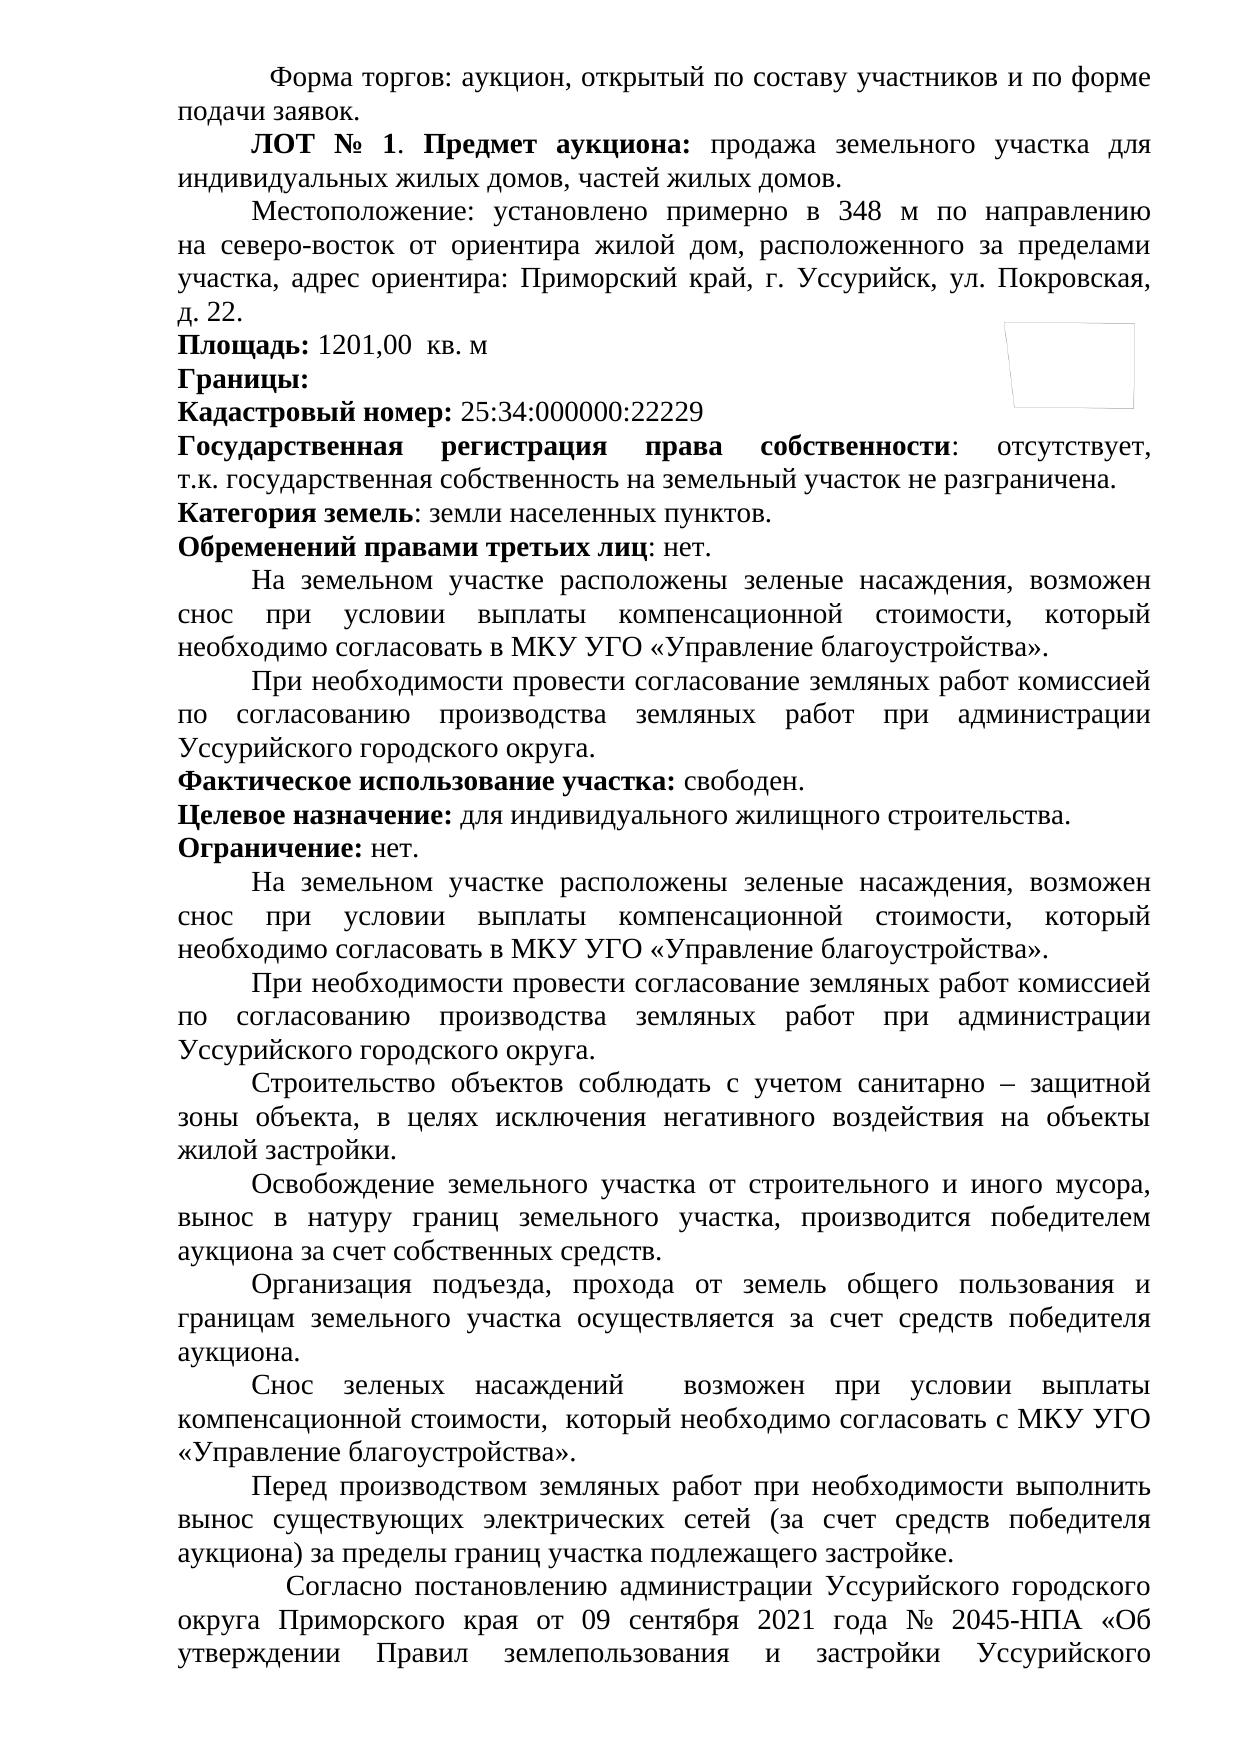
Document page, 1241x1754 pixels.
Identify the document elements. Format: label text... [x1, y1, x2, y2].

text Перед производством земляных работ при необходимости выполнить вынос существующих электрических сетей (за счет средств победителя аукциона) за пределы границ участка подлежащего застройке. [177, 1468, 1152, 1568]
text Границы: [177, 361, 1152, 394]
text Организация подъезда, прохода от земель общего пользования и границам земельного участка осуществляется за счет средств победителя аукциона. [177, 1267, 1152, 1367]
text При необходимости провести согласование земляных работ комиссией по согласованию производства земляных работ при администрации Уссурийского городского округа. [177, 965, 1152, 1065]
text На земельном участке расположены зеленые насаждения, возможен снос при условии выплаты компенсационной стоимости, который необходимо согласовать в МКУ УГО «Управление благоустройства». [177, 562, 1152, 663]
text ЛОТ № 1. Предмет аукциона: продажа земельного участка для индивидуальных жилых домов, частей жилых домов. [177, 126, 1152, 193]
text Форма торгов: аукцион, открытый по составу участников и по форме подачи заявок. [177, 59, 1152, 126]
text Фактическое использование участка: свободен. [177, 763, 1152, 797]
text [177, 1568, 1152, 1669]
text На земельном участке расположены зеленые насаждения, возможен снос при условии выплаты компенсационной стоимости, который необходимо согласовать в МКУ УГО «Управление благоустройства». [177, 864, 1152, 965]
text Освобождение земельного участка от строительного и иного мусора, вынос в натуру границ земельного участка, производится победителем аукциона за счет собственных средств. [177, 1166, 1152, 1267]
text Местоположение: установлено примерно в 348 м по направлению на северо-восток от ориентира жилой дом, расположенного за пределами участка, адрес ориентира: Приморский край, г. Уссурийск, ул. Покровская, д. 22. [177, 193, 1152, 327]
text Ограничение: нет. [177, 831, 1152, 864]
text Целевое назначение: для индивидуального жилищного строительства. [177, 797, 1152, 831]
text Площадь: 1201,00 кв. м [177, 327, 1152, 361]
text Категория земель: земли населенных пунктов. [177, 495, 1152, 529]
text Кадастровый номер: 25:34:000000:22229 [177, 394, 1152, 428]
text При необходимости провести согласование земляных работ комиссией по согласованию производства земляных работ при администрации Уссурийского городского округа. [177, 663, 1152, 763]
text Строительство объектов соблюдать с учетом санитарно – защитной зоны объекта, в целях исключения негативного воздействия на объекты жилой застройки. [177, 1065, 1152, 1166]
text Государственная регистрация права собственности: отсутствует, т.к. государственная собственность на земельный участок не разграничена. [177, 428, 1152, 495]
text Снос зеленых насаждений возможен при условии выплаты компенсационной стоимости, который необходимо согласовать с МКУ УГО «Управление благоустройства». [177, 1367, 1152, 1468]
text Обременений правами третьих лиц: нет. [177, 529, 1152, 562]
